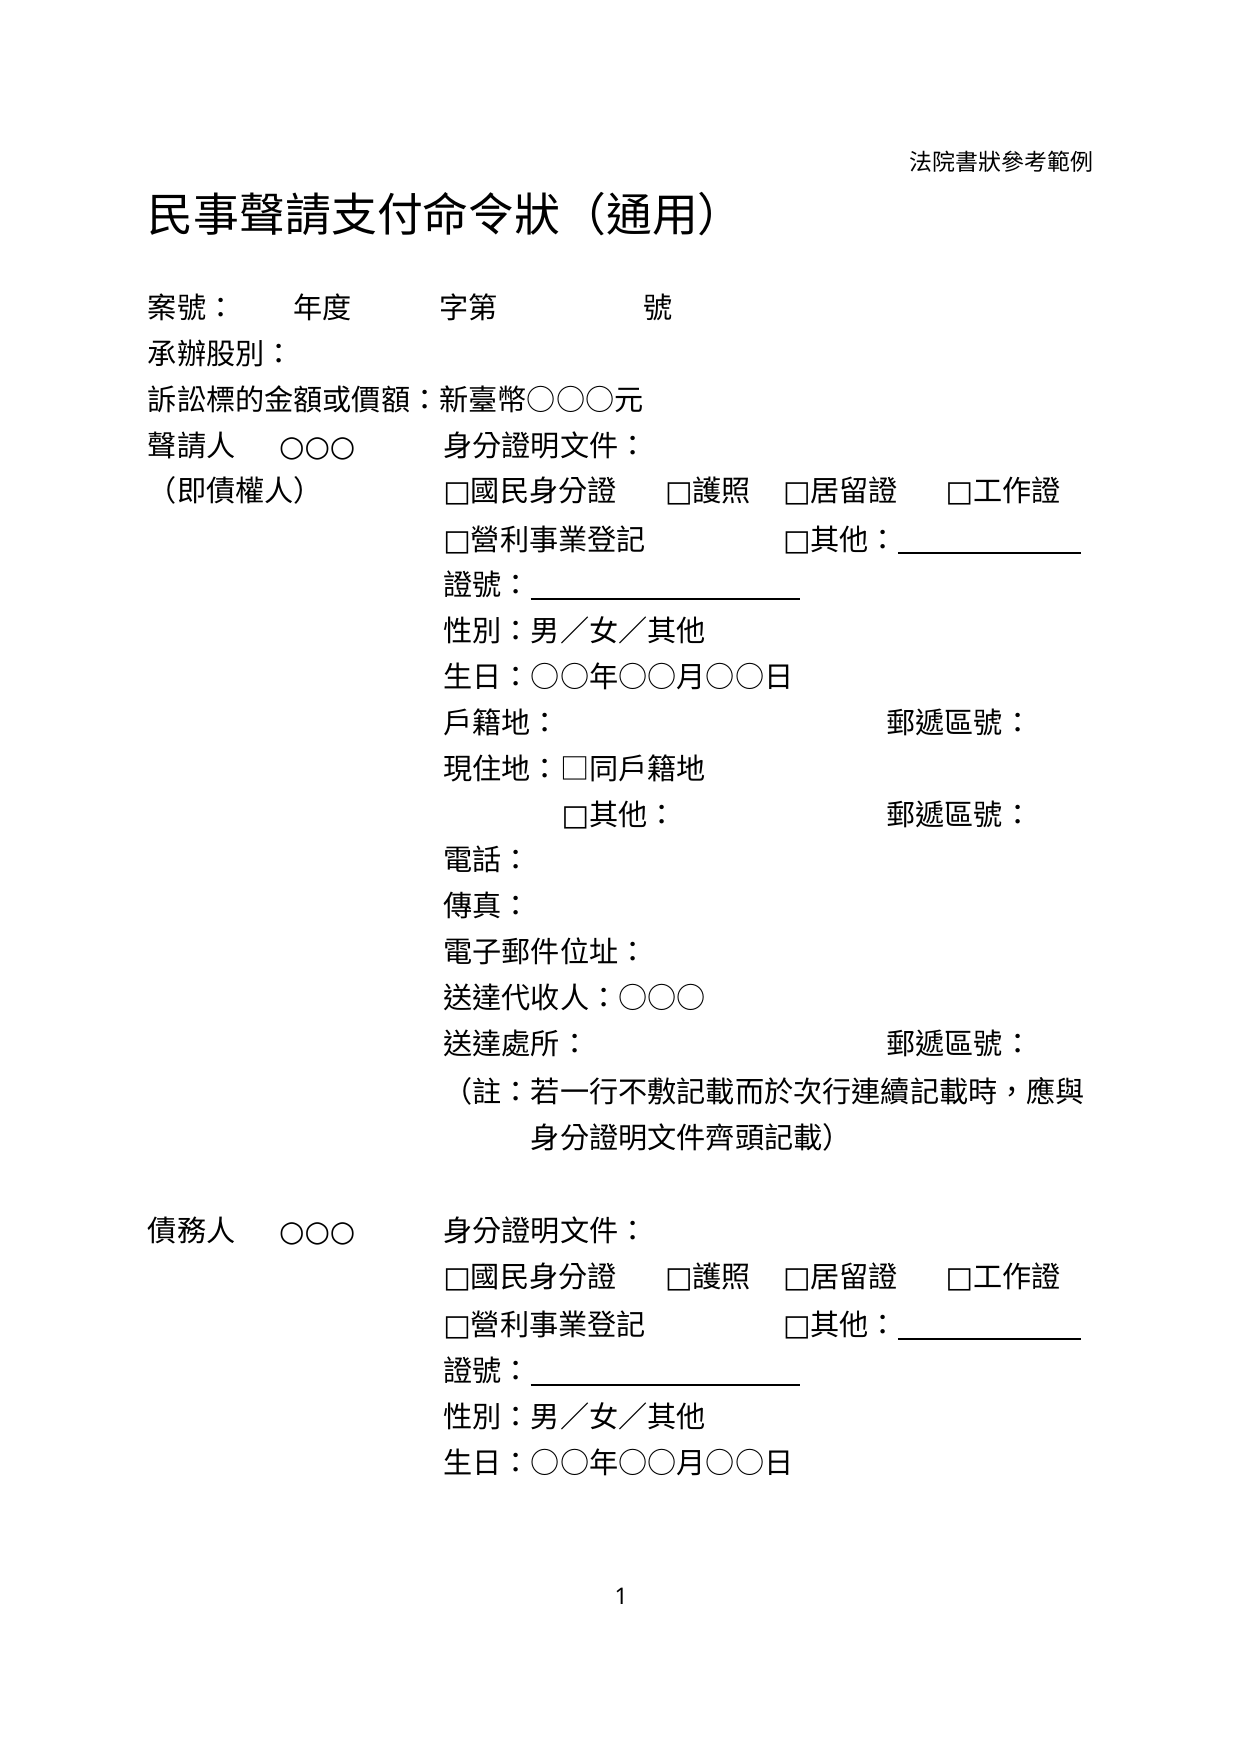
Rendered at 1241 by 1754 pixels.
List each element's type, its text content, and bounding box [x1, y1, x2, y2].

text 電子郵件位址： [443, 925, 1111, 971]
text □營利事業登記 □其他： 證號： [443, 1298, 1081, 1390]
text 送達處所： 郵遞區號： [443, 1017, 1111, 1063]
text （即債權人） □國民身分證 □護照 □居留證 □工作證 [148, 464, 1111, 510]
text 案號： 年度 字第 號承辦股別： [148, 281, 673, 373]
text 電話： [443, 833, 1111, 879]
text □國民身分證 □護照 □居留證 □工作證 [443, 1250, 1111, 1296]
text 性別：男∕女∕其他 [443, 604, 1111, 650]
text 訴訟標的金額或價額：新臺幣○○○元聲請人 ○○○ 身分證明文件： [148, 373, 648, 464]
text 送達代收人：○○○ [443, 971, 1111, 1017]
text □其他： 郵遞區號： [561, 788, 1111, 833]
text 傳真： [443, 879, 1111, 925]
text 性別：男∕女∕其他 [443, 1390, 1111, 1436]
title 民事聲請支付命令狀（通用） [148, 173, 1111, 246]
text 債務人 ○○○ 身分證明文件： [148, 1204, 1111, 1250]
text □營利事業登記 □其他： 證號： [443, 513, 1081, 604]
text 生日：○○年○○月○○日 [443, 1436, 1111, 1482]
text 戶籍地： 郵遞區號： [443, 696, 1111, 742]
text 生日：○○年○○月○○日 [443, 650, 1111, 696]
text 現住地：□同戶籍地 [443, 742, 1111, 788]
text （註：若一行不敷記載而於次行連續記載時，應與身分證明文件齊頭記載） [443, 1065, 1085, 1157]
